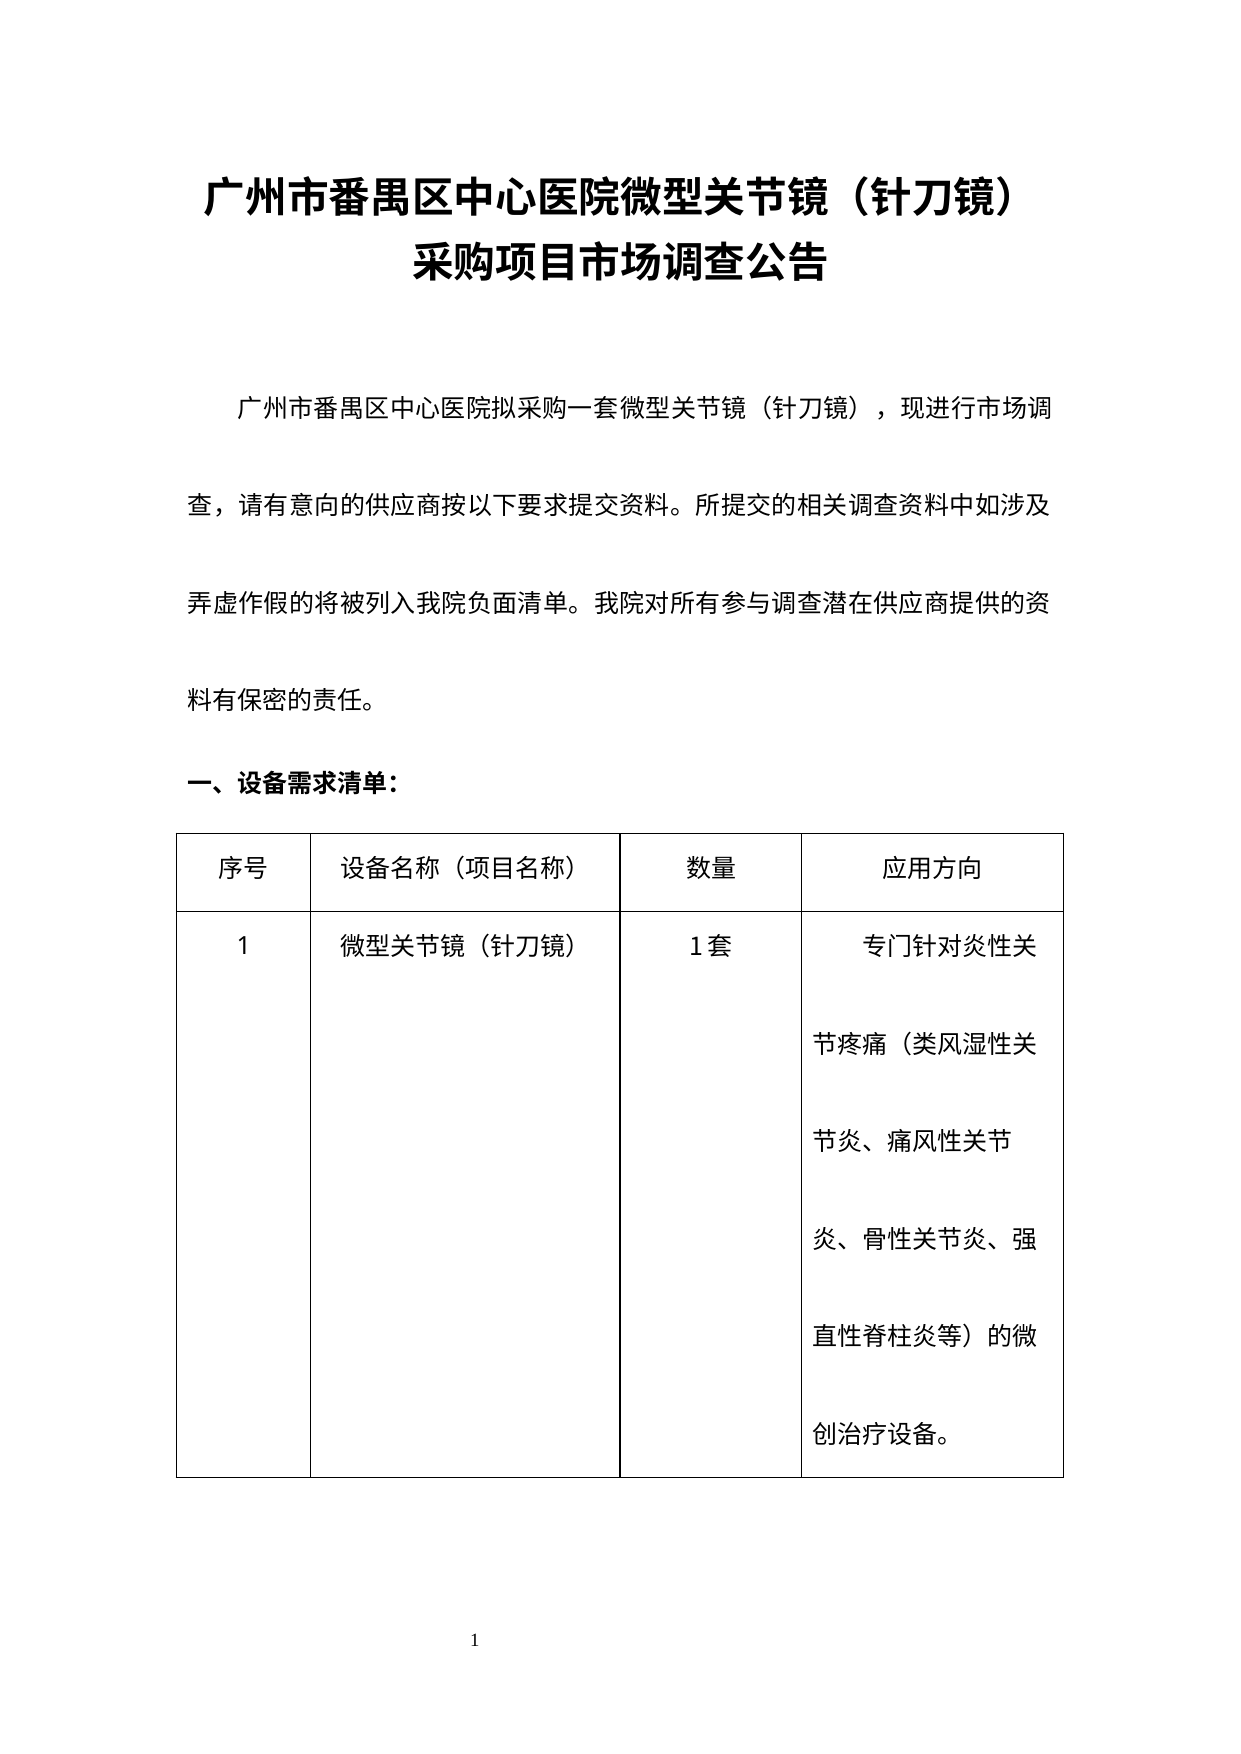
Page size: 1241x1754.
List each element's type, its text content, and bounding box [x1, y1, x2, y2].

table_header 数量 [621, 834, 801, 911]
table_cell 专门针对炎性关节疼痛（类风湿性关节炎、痛风性关节炎、骨性关节炎、强直性脊柱炎等）的微创治疗设备。 [802, 912, 1063, 1477]
table_header 设备名称（项目名称） [311, 834, 619, 911]
table_cell 微型关节镜（针刀镜） [311, 912, 619, 1477]
table_cell 1 [177, 912, 310, 1477]
text 一、设备需求清单： [187, 749, 1053, 814]
table_cell 1套 [621, 912, 801, 1477]
text 广州市番禺区中心医院微型关节镜（针刀镜）采购项目市场调查公告 [187, 162, 1053, 292]
table_header 序号 [177, 834, 310, 911]
text 广州市番禺区中心医院拟采购一套微型关节镜（针刀镜），现进行市场调查，请有意向的供应商按以下要求提交资料。所提交的相关调查资料中如涉及弄虚作假的将被列入我院负面清单。我院对所有参与调查潜在供应商提供的资料有保密的责任。 [187, 374, 1053, 731]
table_header 应用方向 [802, 834, 1063, 911]
